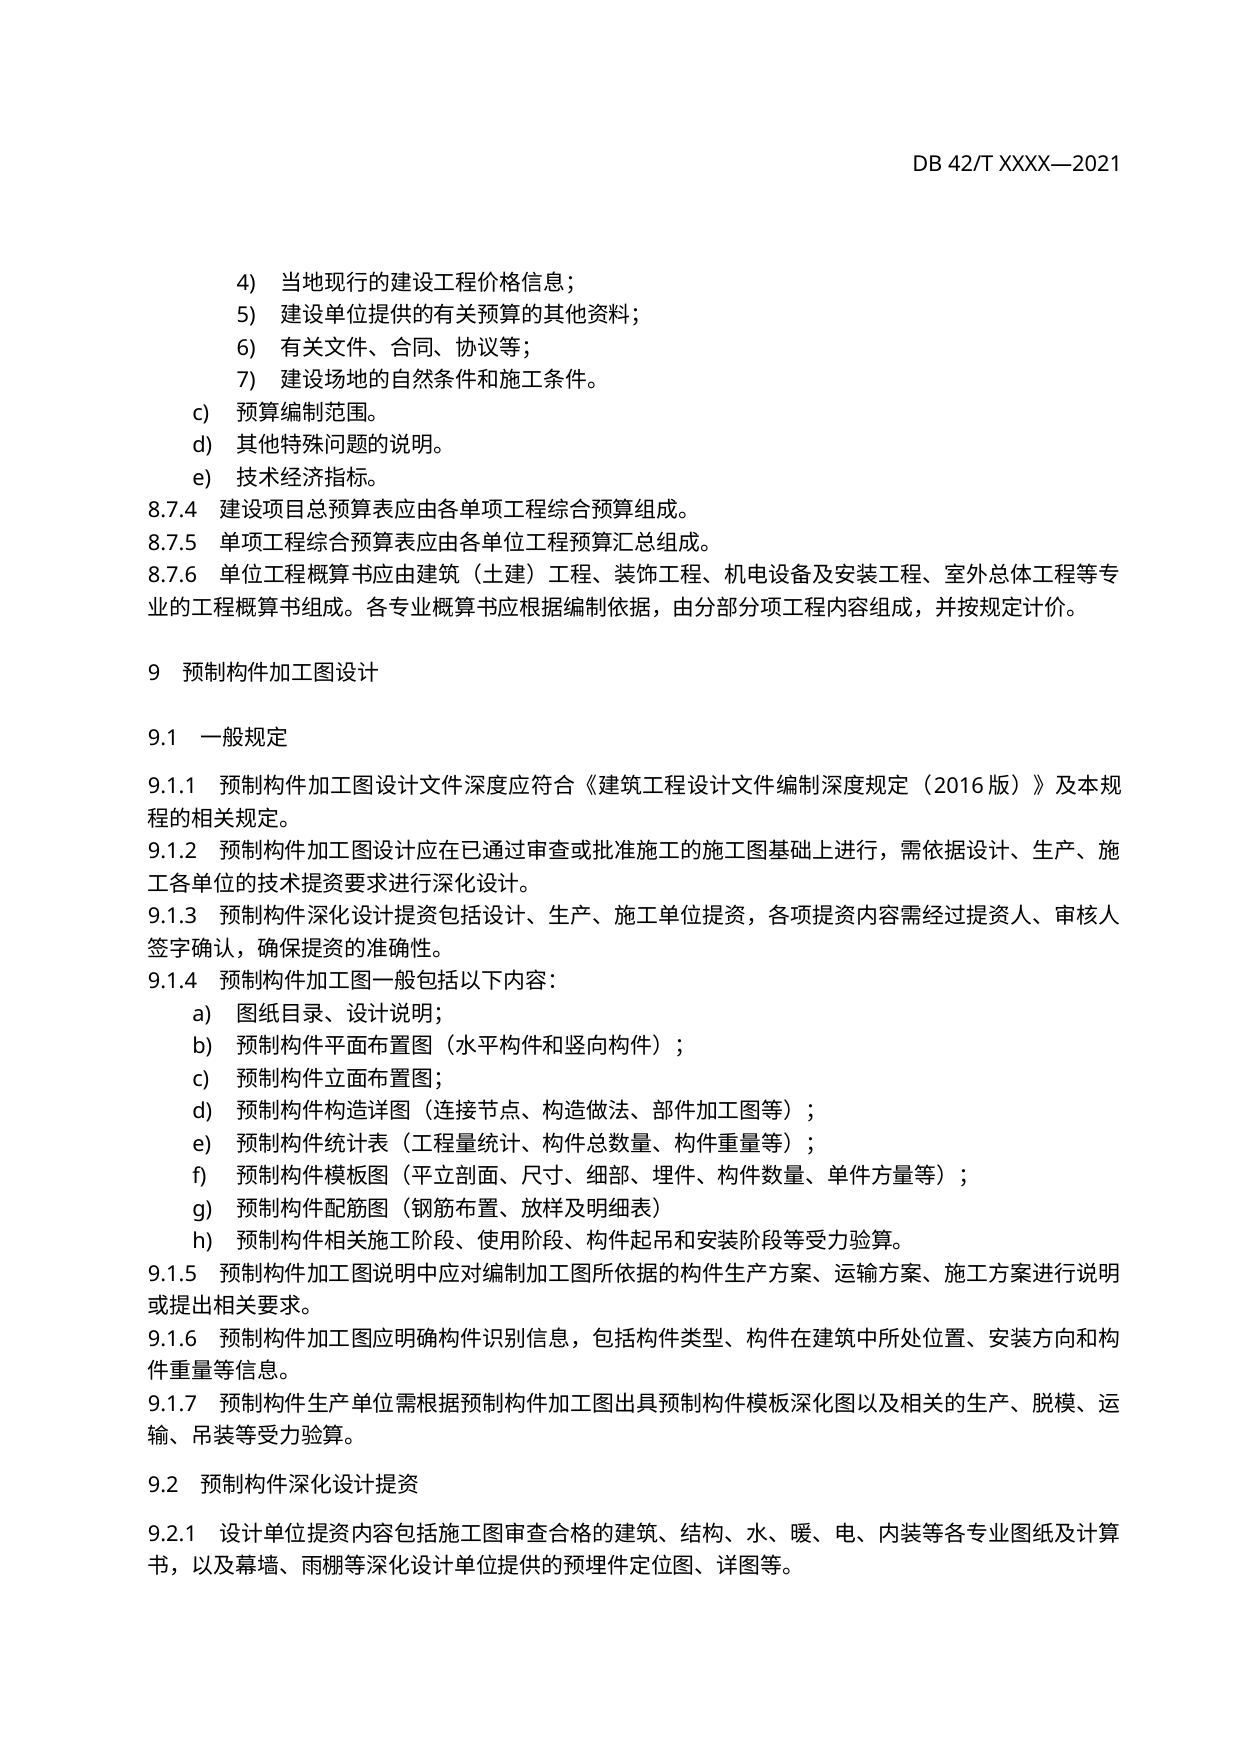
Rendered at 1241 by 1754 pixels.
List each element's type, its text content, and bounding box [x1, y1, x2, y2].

text 当地现行的建设工程价格信息； [236, 264, 1122, 297]
text 预制构件加工图说明中应对编制加工图所依据的构件生产方案、运输方案、施工方案进行说明或提出相关要求。 [148, 1256, 1122, 1321]
text 技术经济指标。 [192, 459, 1122, 492]
text 预制构件相关施工阶段、使用阶段、构件起吊和安装阶段等受力验算。 [192, 1223, 1122, 1256]
text 一般规定 [148, 719, 1122, 752]
text 预制构件配筋图（钢筋布置、放样及明细表） [192, 1191, 1122, 1223]
text 预制构件统计表（工程量统计、构件总数量、构件重量等）； [192, 1126, 1122, 1158]
text 建设项目总预算表应由各单项工程综合预算组成。 [148, 492, 1122, 524]
text 预制构件立面布置图； [192, 1061, 1122, 1093]
text 预算编制范围。 [192, 394, 1122, 427]
text 单项工程综合预算表应由各单位工程预算汇总组成。 [148, 524, 1122, 557]
list 图纸目录、设计说明； [192, 996, 1122, 1028]
text 预制构件构造详图（连接节点、构造做法、部件加工图等）； [192, 1093, 1122, 1126]
text 单位工程概算书应由建筑（土建）工程、装饰工程、机电设备及安装工程、室外总体工程等专业的工程概算书组成。各专业概算书应根据编制依据，由分部分项工程内容组成，并按规定计价。 [148, 557, 1122, 622]
text 预制构件深化设计提资 [148, 1467, 1122, 1499]
text 预制构件加工图设计 [148, 654, 1122, 687]
text 预制构件加工图应明确构件识别信息，包括构件类型、构件在建筑中所处位置、安装方向和构件重量等信息。 [148, 1321, 1122, 1386]
text 建设场地的自然条件和施工条件。 [236, 362, 1122, 394]
text 预制构件模板图（平立剖面、尺寸、细部、埋件、构件数量、单件方量等）； [192, 1158, 1122, 1191]
text 有关文件、合同、协议等； [236, 329, 1122, 362]
text 建设单位提供的有关预算的其他资料； [236, 297, 1122, 329]
text 预制构件加工图设计应在已通过审查或批准施工的施工图基础上进行，需依据设计、生产、施工各单位的技术提资要求进行深化设计。 [148, 833, 1122, 898]
text 预制构件加工图一般包括以下内容： [148, 963, 1122, 996]
text 预制构件平面布置图（水平构件和竖向构件）； [192, 1028, 1122, 1061]
text 设计单位提资内容包括施工图审查合格的建筑、结构、水、暖、电、内装等各专业图纸及计算书，以及幕墙、雨棚等深化设计单位提供的预埋件定位图、详图等。 [148, 1516, 1122, 1581]
text 预制构件生产单位需根据预制构件加工图出具预制构件模板深化图以及相关的生产、脱模、运输、吊装等受力验算。 [148, 1386, 1122, 1451]
text 预制构件深化设计提资包括设计、生产、施工单位提资，各项提资内容需经过提资人、审核人签字确认，确保提资的准确性。 [148, 898, 1122, 963]
text 其他特殊问题的说明。 [192, 427, 1122, 459]
text 预制构件加工图设计文件深度应符合《建筑工程设计文件编制深度规定（2016版）》及本规程的相关规定。 [148, 768, 1122, 833]
